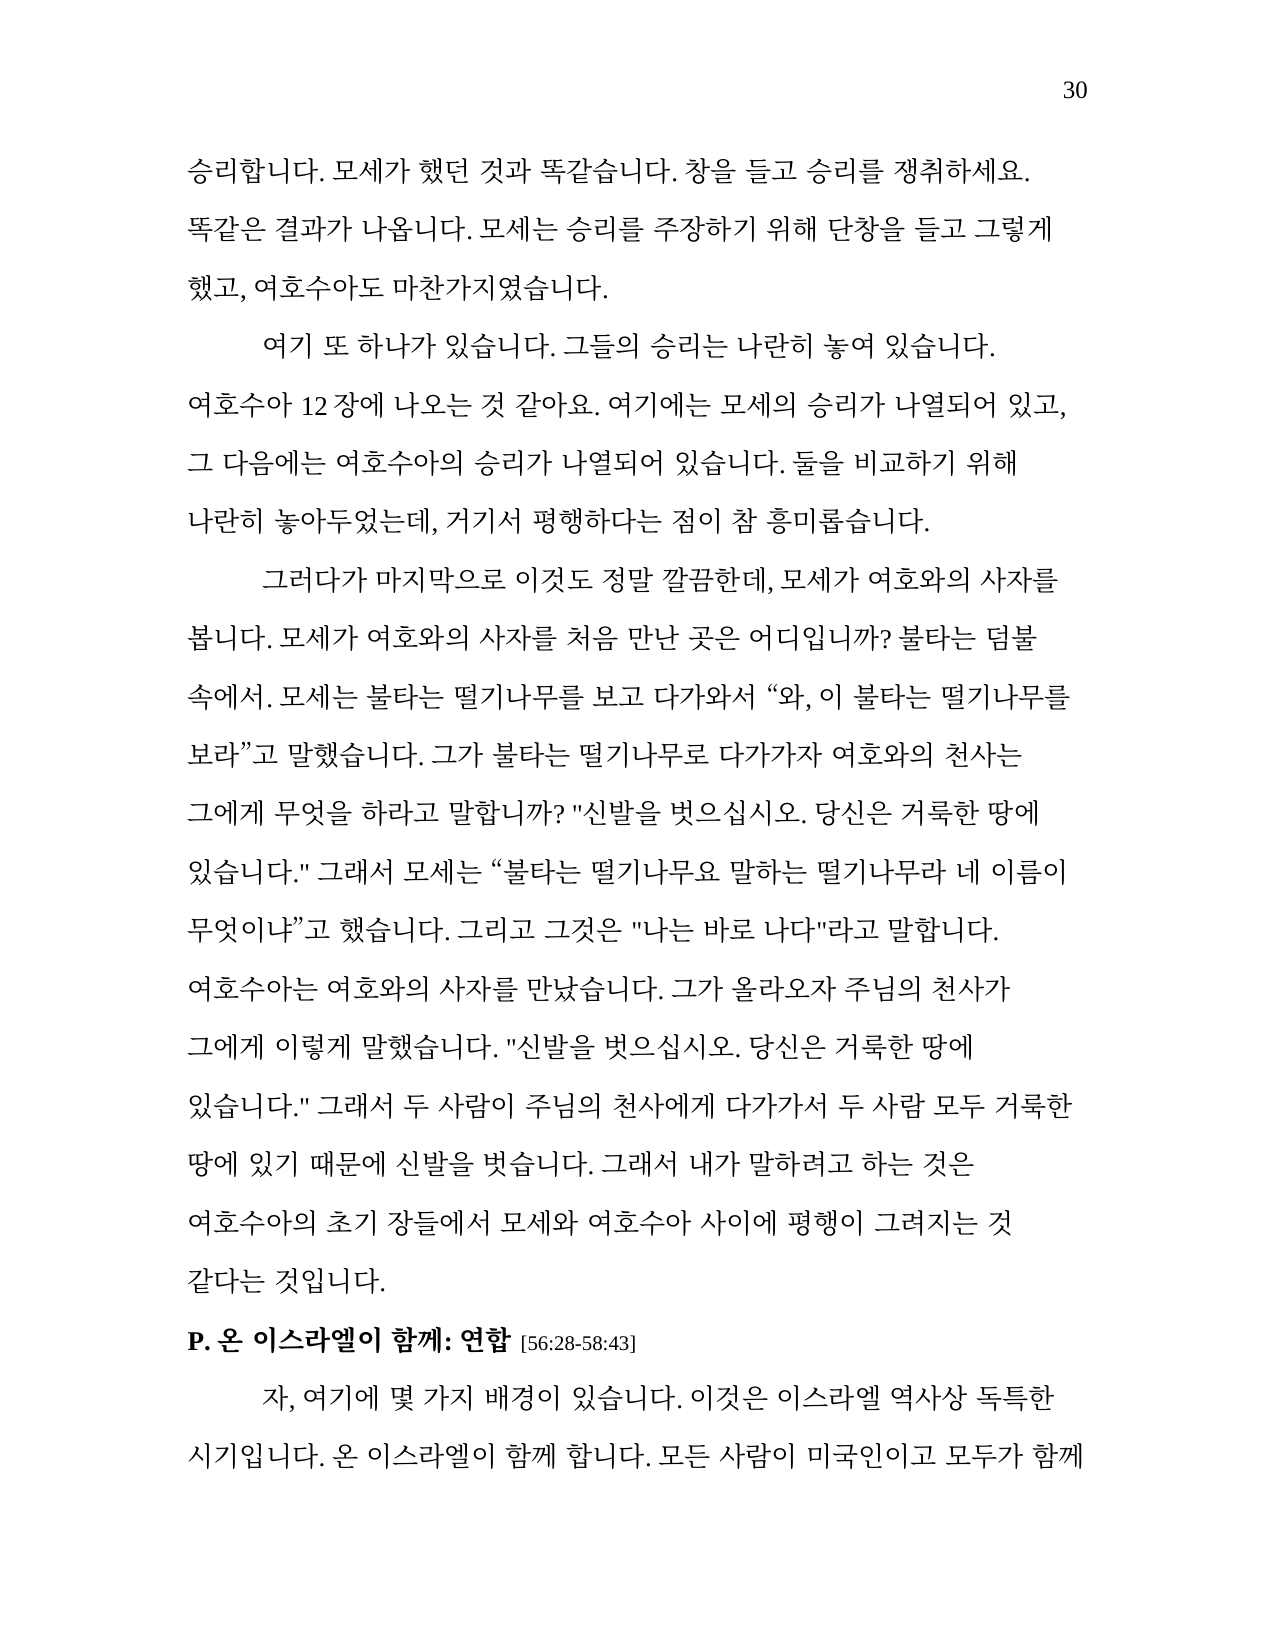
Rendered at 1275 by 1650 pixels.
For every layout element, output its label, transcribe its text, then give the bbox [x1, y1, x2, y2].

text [187, 1377, 1087, 1474]
text 여기 또 하나가 있습니다. 그들의 승리는 나란히 놓여 있습니다. 여호수아 12장에 나오는 것 같아요. 여기에는 모세의 승리가 나열되어 있고, 그 다음에는 여호수아의 승리가 나열되어 있습니다. 둘을 비교하기 위해 나란히 놓아두었는데, 거기서 평행하다는 점이 참 흥미롭습니다. [187, 325, 1087, 539]
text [187, 150, 1087, 306]
text 그러다가 마지막으로 이것도 정말 깔끔한데, 모세가 여호와의 사자를 봅니다. 모세가 여호와의 사자를 처음 만난 곳은 어디입니까? 불타는 덤불 속에서. 모세는 불타는 떨기나무를 보고 다가와서 “와, 이 불타는 떨기나무를 보라”고 말했습니다. 그가 불타는 떨기나무로 다가가자 여호와의 천사는 그에게 무엇을 하라고 말합니까? "신발을 벗으십시오. 당신은 거룩한 땅에 있습니다." 그래서 모세는 “불타는 떨기나무요 말하는 떨기나무라 네 이름이 무엇이냐”고 했습니다. 그리고 그것은 "나는 바로 나다"라고 말합니다. 여호수아는 여호와의 사자를 만났습니다. 그가 올라오자 주님의 천사가 그에게 이렇게 말했습니다. "신발을 벗으십시오. 당신은 거룩한 땅에 있습니다." 그래서 두 사람이 주님의 천사에게 다가가서 두 사람 모두 거룩한 땅에 있기 때문에 신발을 벗습니다. 그래서 내가 말하려고 하는 것은 여호수아의 초기 장들에서 모세와 여호수아 사이에 평행이 그려지는 것 같다는 것입니다. P. 온 이스라엘이 함께: 연합 [56:28-58:43] [187, 559, 1087, 1358]
